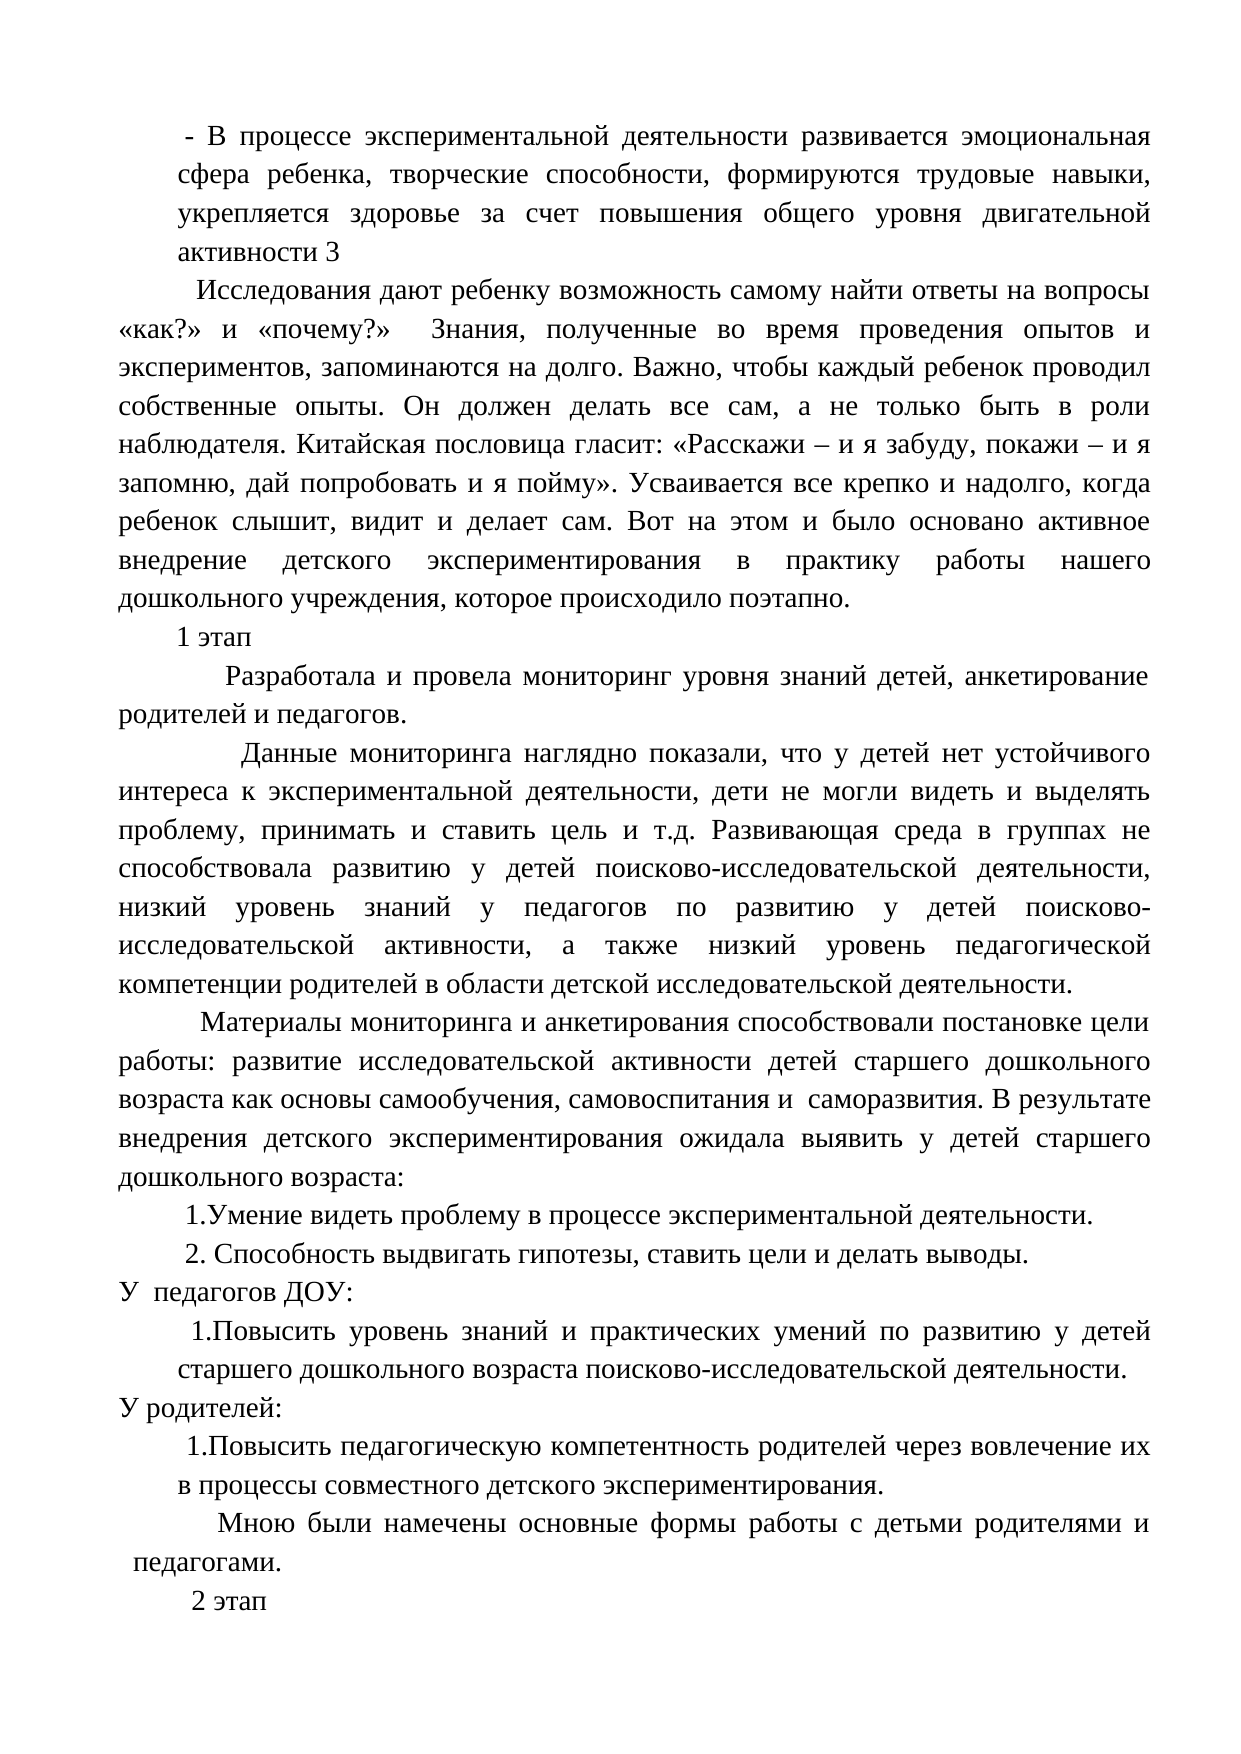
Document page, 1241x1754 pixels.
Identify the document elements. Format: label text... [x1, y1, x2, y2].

text 2 этап [133, 1583, 1152, 1616]
text У педагогов ДОУ: [118, 1274, 1152, 1308]
text 2. Способность выдвигать гипотезы, ставить цели и делать выводы. [177, 1236, 1152, 1269]
text - В процессе экспериментальной деятельности развивается эмоциональная сфера ребенка, творческие способности, формируются трудовые навыки, укрепляется здоровье за счет повышения общего уровня двигательной активности 3 [133, 118, 1152, 267]
text 1.Повысить уровень знаний и практических умений по развитию у детей старшего дошкольного возраста поисково-исследовательской деятельности. [177, 1313, 1152, 1385]
text Данные мониторинга наглядно показали, что у детей нет устойчивого интереса к экспериментальной деятельности, дети не могли видеть и выделять проблему, принимать и ставить цель и т.д. Развивающая среда в группах не способствовала развитию у детей поисково-исследовательской деятельности, низкий уровень знаний у педагогов по развитию у детей поисково-исследовательской активности, а также низкий уровень педагогической компетенции родителей в области детской исследовательской деятельности. [74, 735, 1152, 999]
text У родителей: [118, 1390, 1152, 1423]
text 1.Умение видеть проблему в процессе экспериментальной деятельности. [177, 1197, 1152, 1231]
text 1.Повысить педагогическую компетентность родителей через вовлечение их в процессы совместного детского экспериментирования. [177, 1428, 1152, 1501]
text Мною были намечены основные формы работы с детьми родителями и педагогами. [133, 1506, 1152, 1578]
text Материалы мониторинга и анкетирования способствовали постановке цели работы: развитие исследовательской активности детей старшего дошкольного возраста как основы самообучения, самовоспитания и саморазвития. В результате внедрения детского экспериментирования ожидала выявить у детей старшего дошкольного возраста: [74, 1004, 1152, 1192]
text Разработала и провела мониторинг уровня знаний детей, анкетирование родителей и педагогов. [74, 658, 1152, 730]
text Исследования дают ребенку возможность самому найти ответы на вопросы «как?» и «почему?» Знания, полученные во время проведения опытов и экспериментов, запоминаются на долго. Важно, чтобы каждый ребенок проводил собственные опыты. Он должен делать все сам, а не только быть в роли наблюдателя. Китайская пословица гласит: «Расскажи – и я забуду, покажи – и я запомню, дай попробовать и я пойму». Усваивается все крепко и надолго, когда ребенок слышит, видит и делает сам. Вот на этом и было основано активное внедрение детского экспериментирования в практику работы нашего дошкольного учреждения, которое происходило поэтапно. [74, 272, 1152, 614]
text 1 этап [74, 619, 1152, 653]
